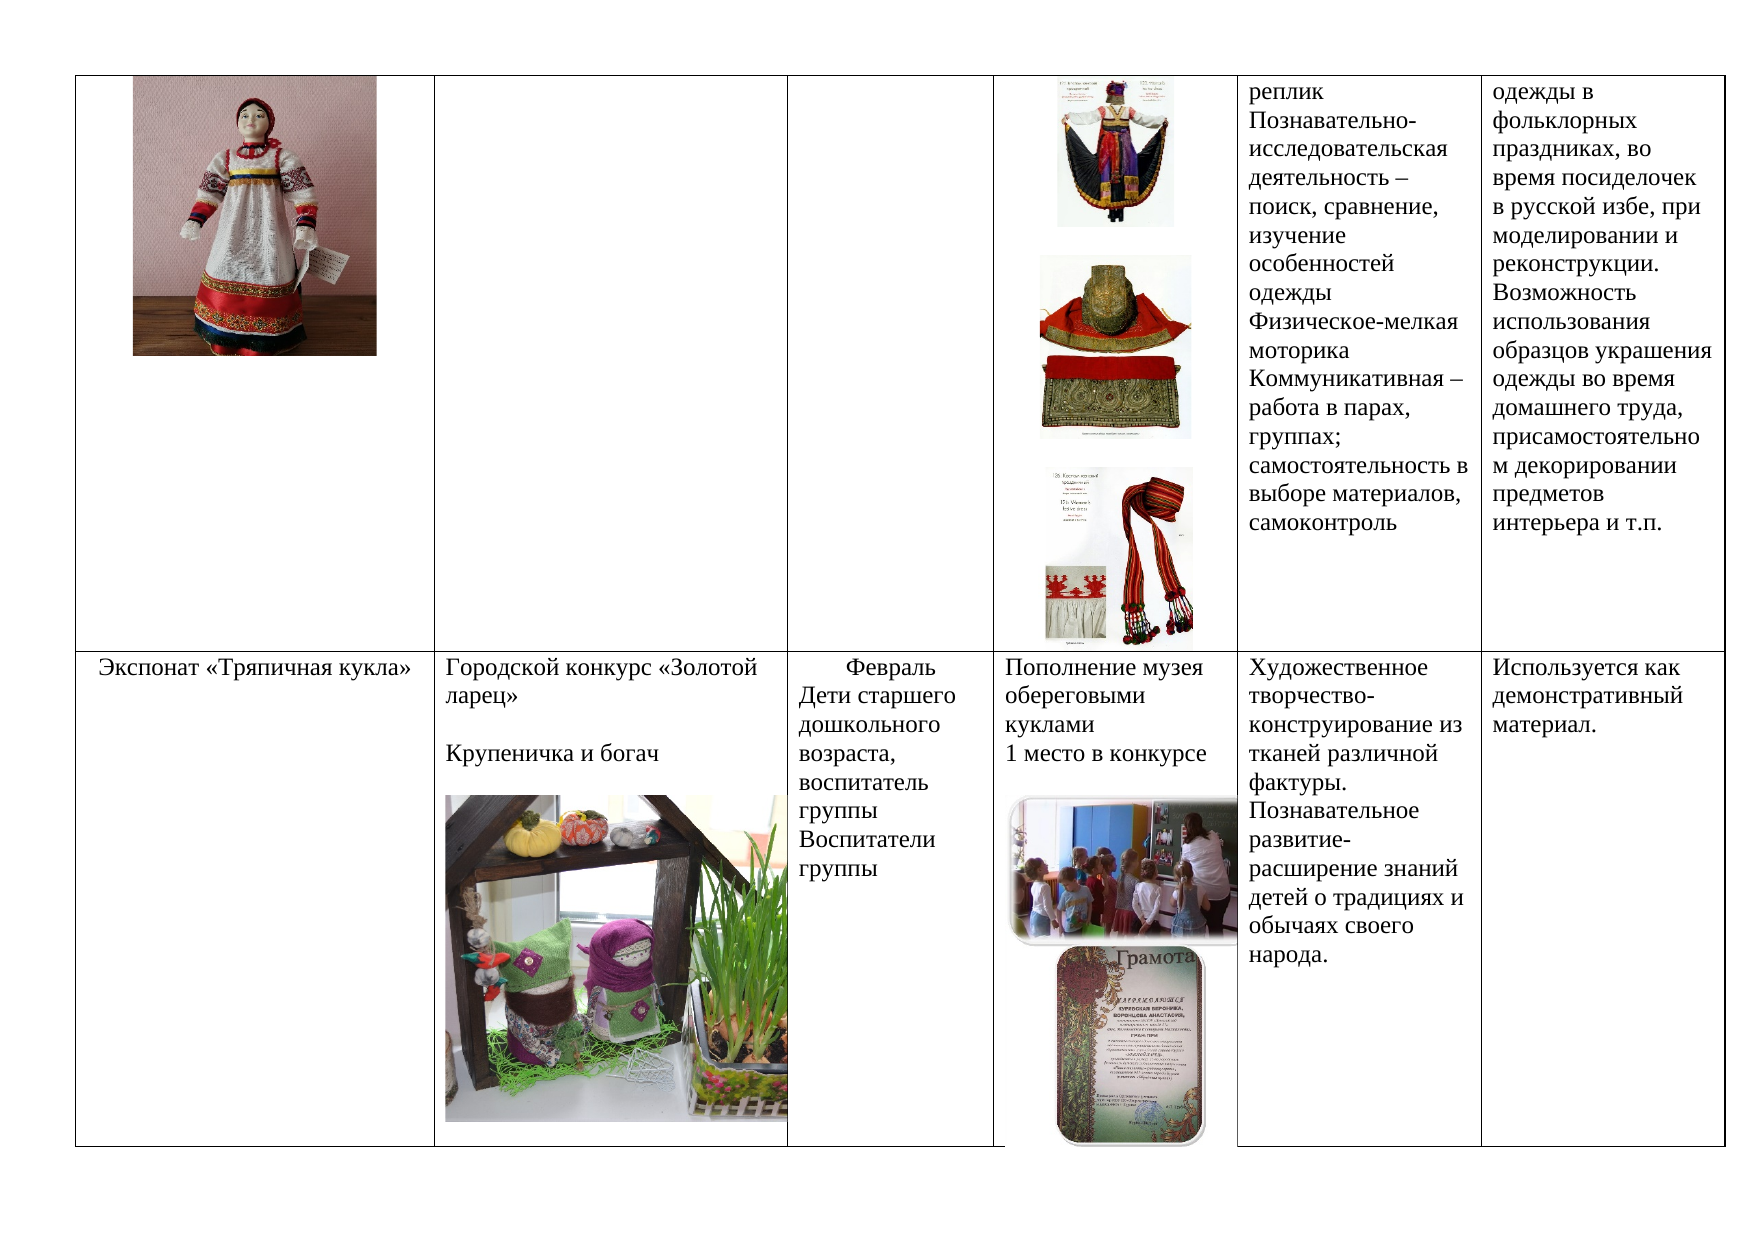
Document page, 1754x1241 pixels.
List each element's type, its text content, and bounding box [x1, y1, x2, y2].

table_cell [435, 76, 787, 651]
table_cell Художественное творчество-конструирование из тканей различной фактуры. Познавательное развитие-расширение знаний детей о традициях и обычаях своего народа. [1238, 652, 1481, 1146]
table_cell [994, 76, 1237, 651]
picture [132, 76, 377, 356]
picture [1005, 795, 1238, 1147]
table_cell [788, 76, 993, 651]
picture [1038, 467, 1193, 651]
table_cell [1238, 76, 1481, 651]
table_cell Используется как демонстративный материал. [1482, 652, 1724, 1146]
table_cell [76, 652, 434, 1146]
picture [1057, 76, 1175, 227]
table_cell Пополнение музея обереговыми куклами 1 место в конкурсе [994, 652, 1237, 1146]
table_cell Февраль Дети старшего дошкольного возраста, воспитатель группы Воспитатели группы [788, 652, 993, 1146]
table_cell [1482, 76, 1724, 651]
picture [445, 795, 788, 1122]
picture [1039, 255, 1192, 439]
table_cell Городской конкурс «Золотой ларец» Крупеничка и богач [435, 652, 787, 1146]
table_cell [76, 76, 434, 651]
